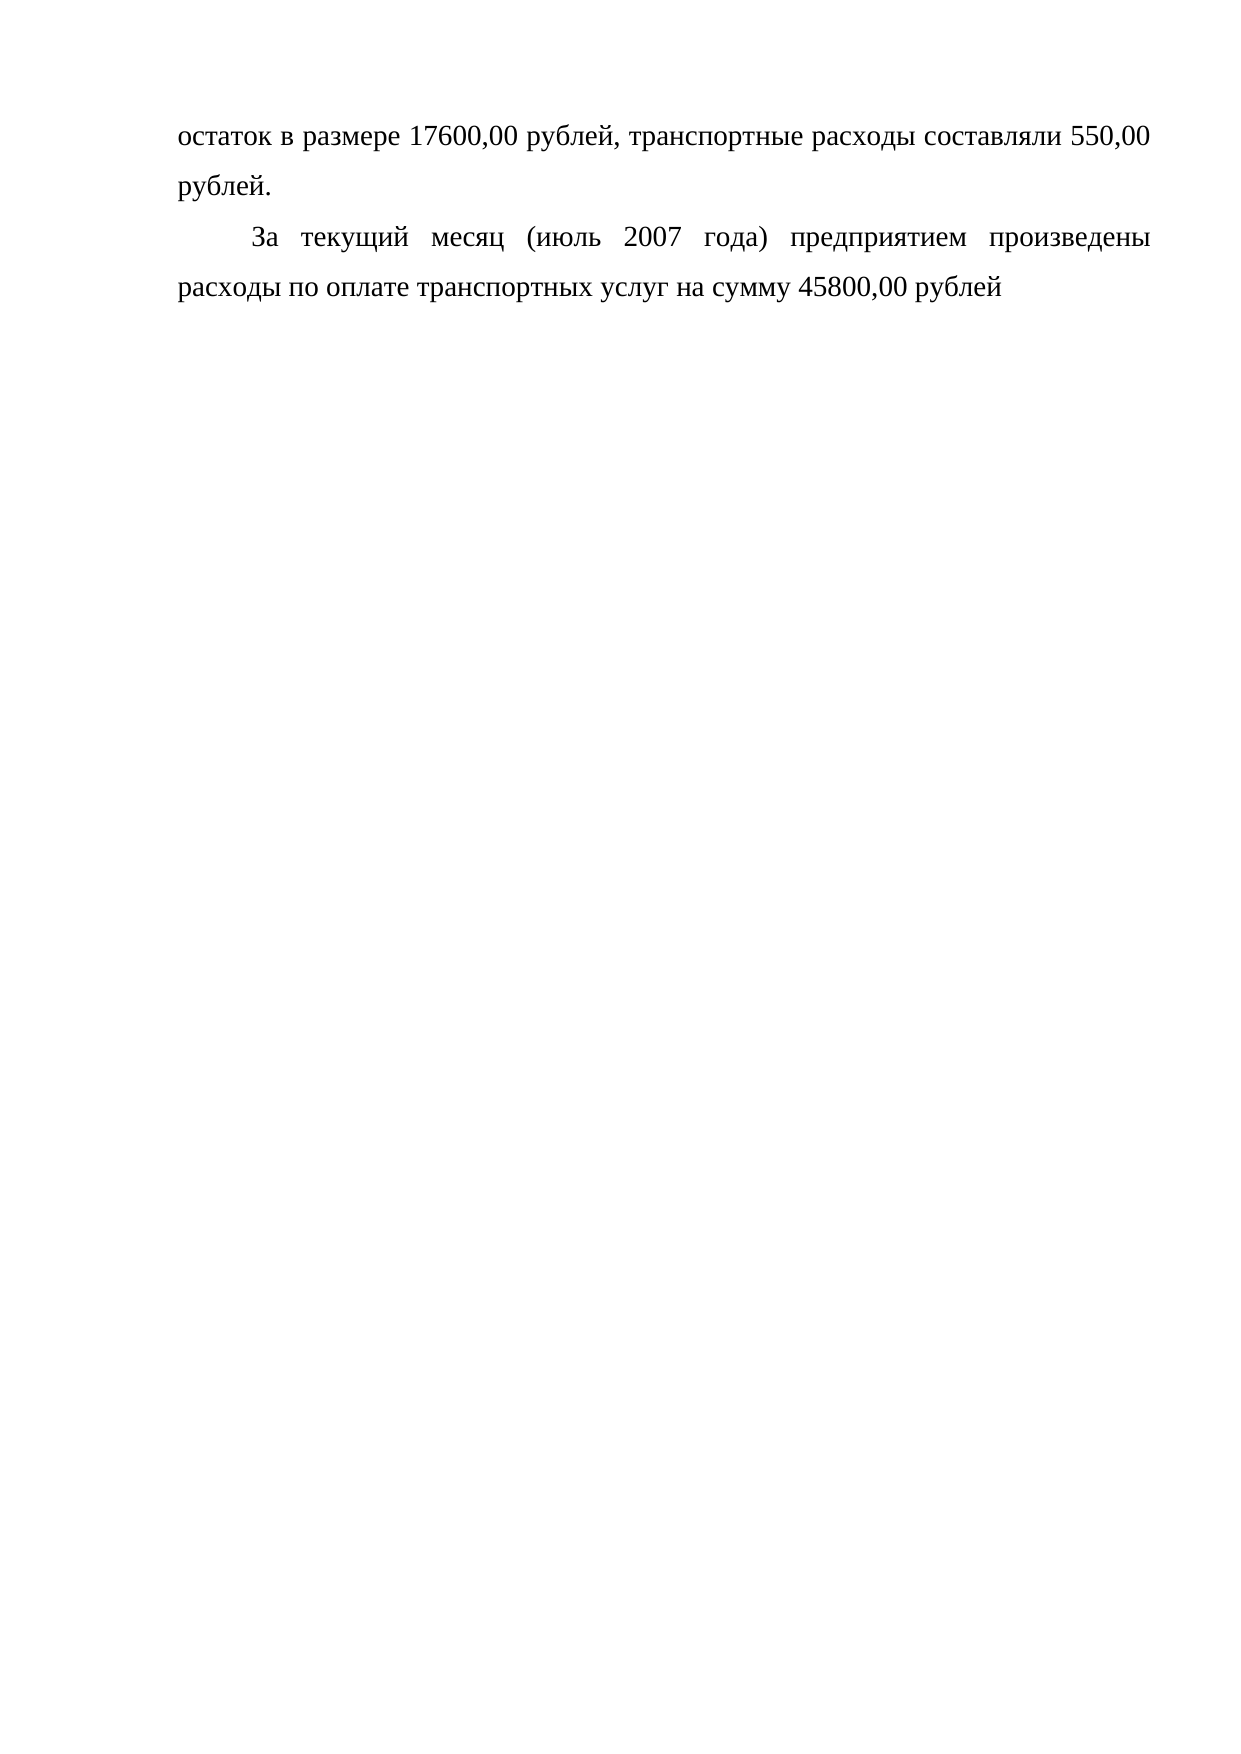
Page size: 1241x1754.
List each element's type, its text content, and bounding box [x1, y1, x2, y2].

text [177, 118, 1152, 202]
text За текущий месяц (июль 2007 года) предприятием произведены расходы по оплате транспортных услуг на сумму 45800,00 рублей [177, 219, 1152, 303]
